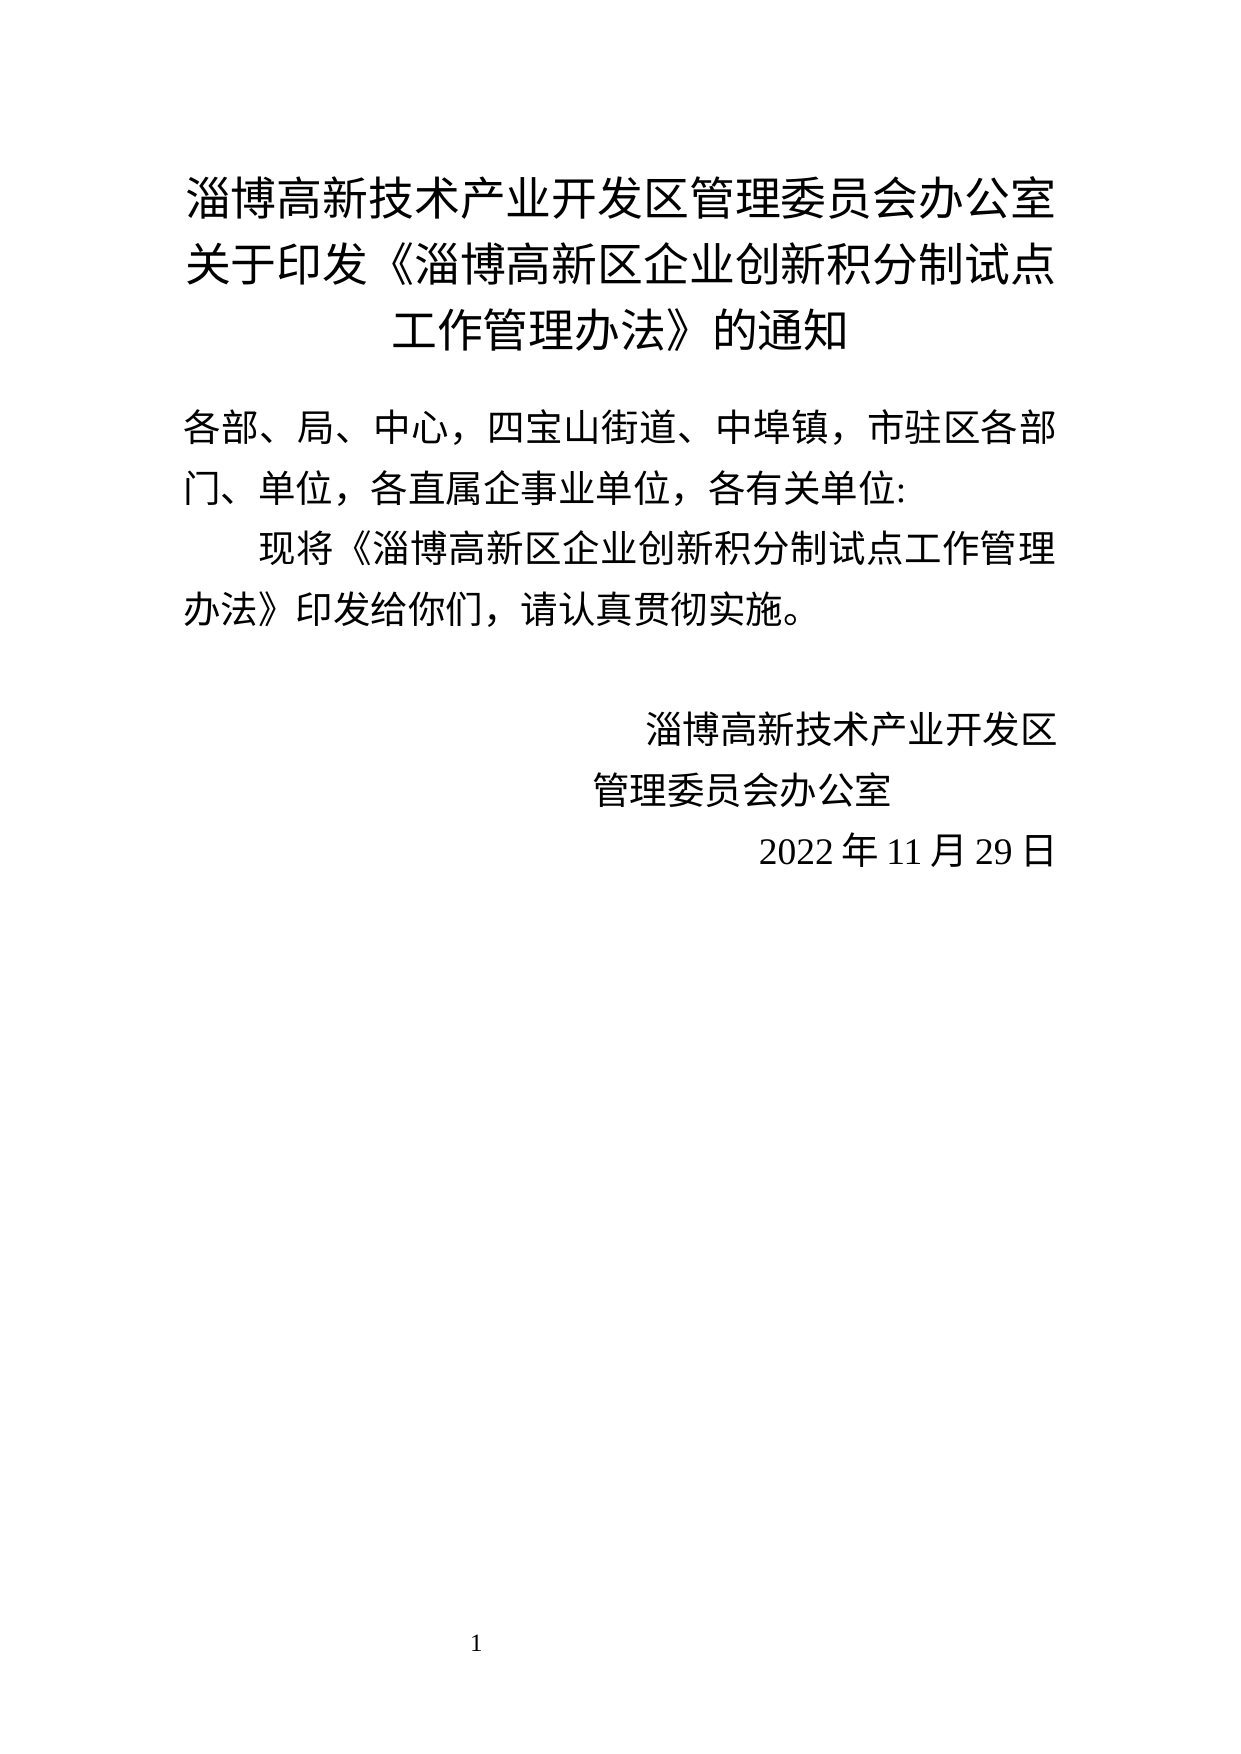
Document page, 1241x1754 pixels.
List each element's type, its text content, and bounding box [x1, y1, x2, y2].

text 各部、局、中心，四宝山街道、中埠镇，市驻区各部门、单位，各直属企事业单位，各有关单位: [183, 393, 1057, 514]
text 2022年11月29日 [183, 816, 1057, 877]
text 淄博高新技术产业开发区管理委员会办公室关于印发《淄博高新区企业创新积分制试点工作管理办法》的通知 [183, 162, 1057, 361]
text 现将《淄博高新区企业创新积分制试点工作管理办法》印发给你们，请认真贯彻实施。 [183, 514, 1057, 635]
text 管理委员会办公室 [183, 756, 1057, 816]
text 淄博高新技术产业开发区 [183, 696, 1057, 756]
